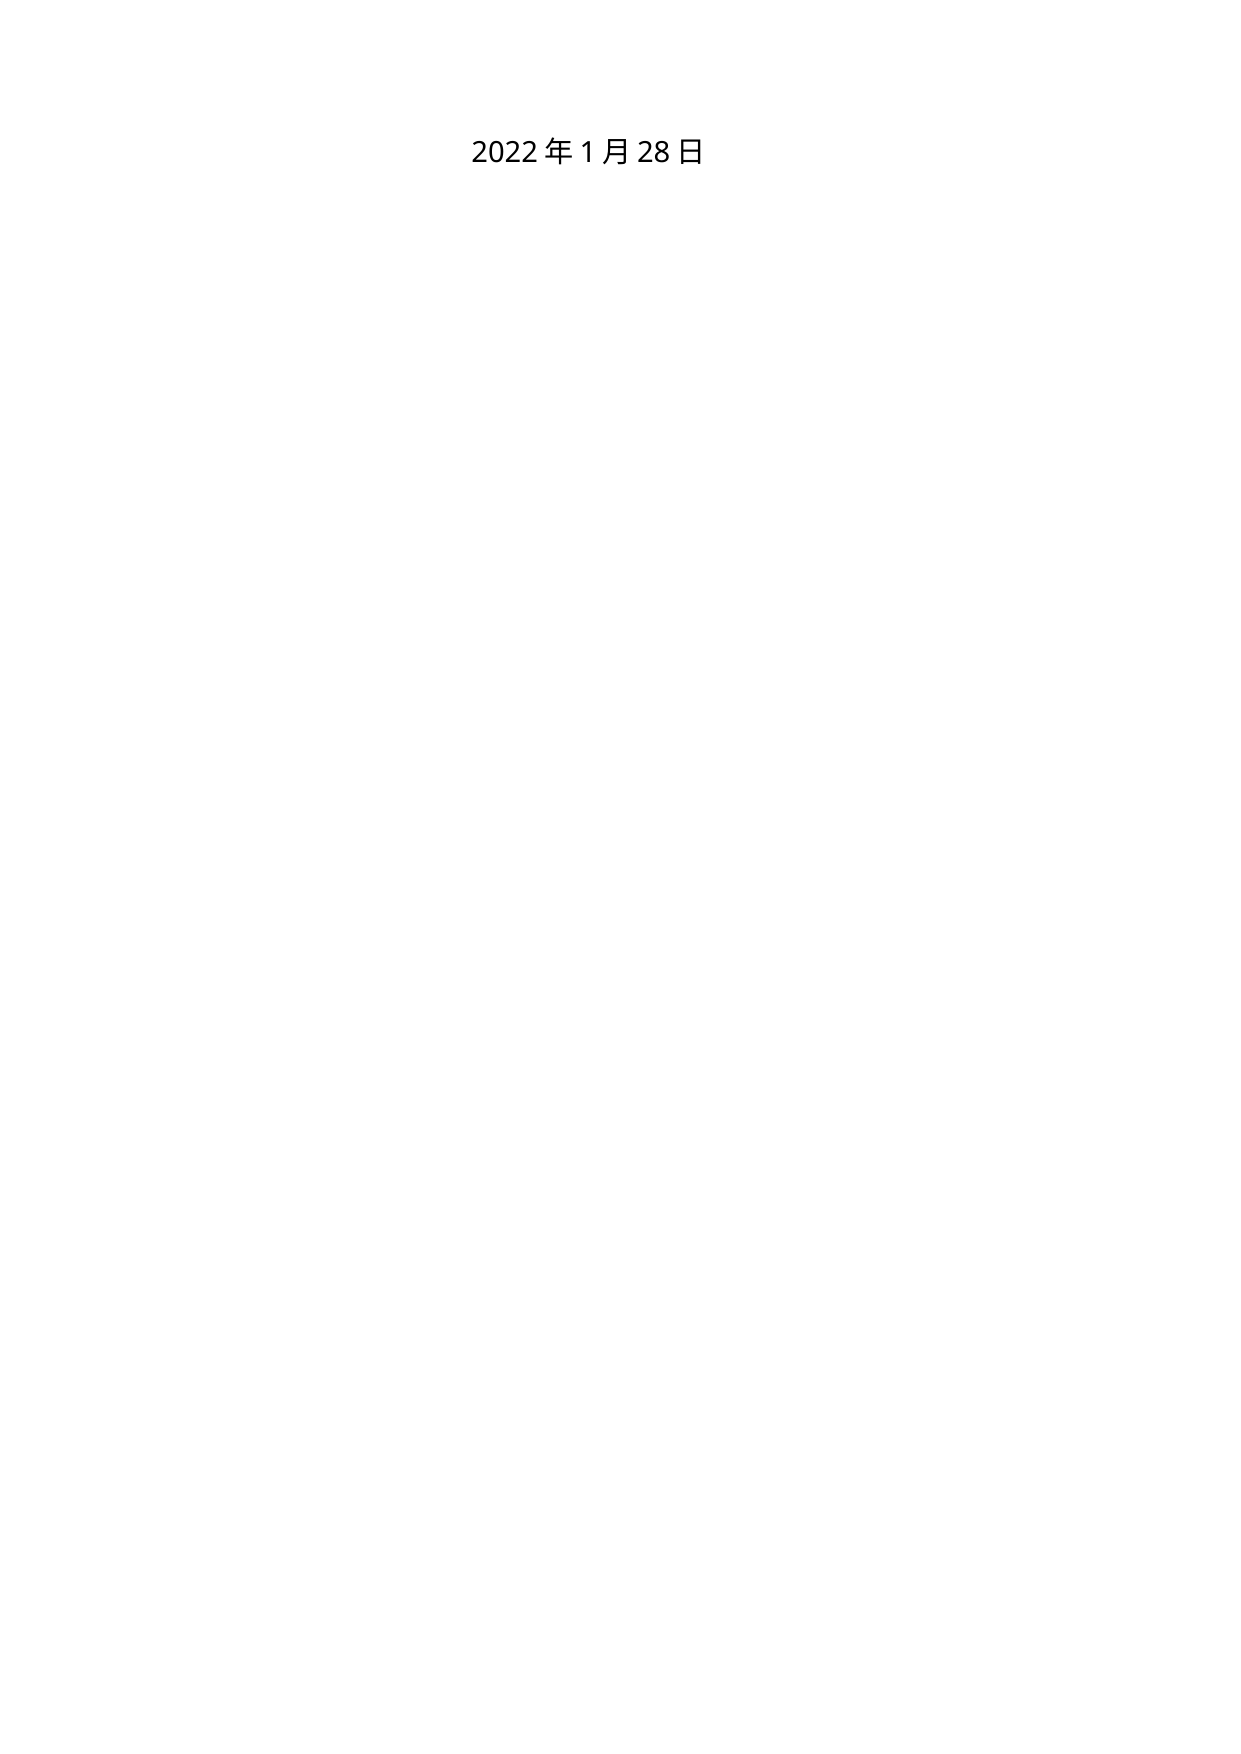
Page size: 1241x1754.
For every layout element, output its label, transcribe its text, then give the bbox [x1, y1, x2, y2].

text 2022年1月28日 [176, 118, 1064, 183]
